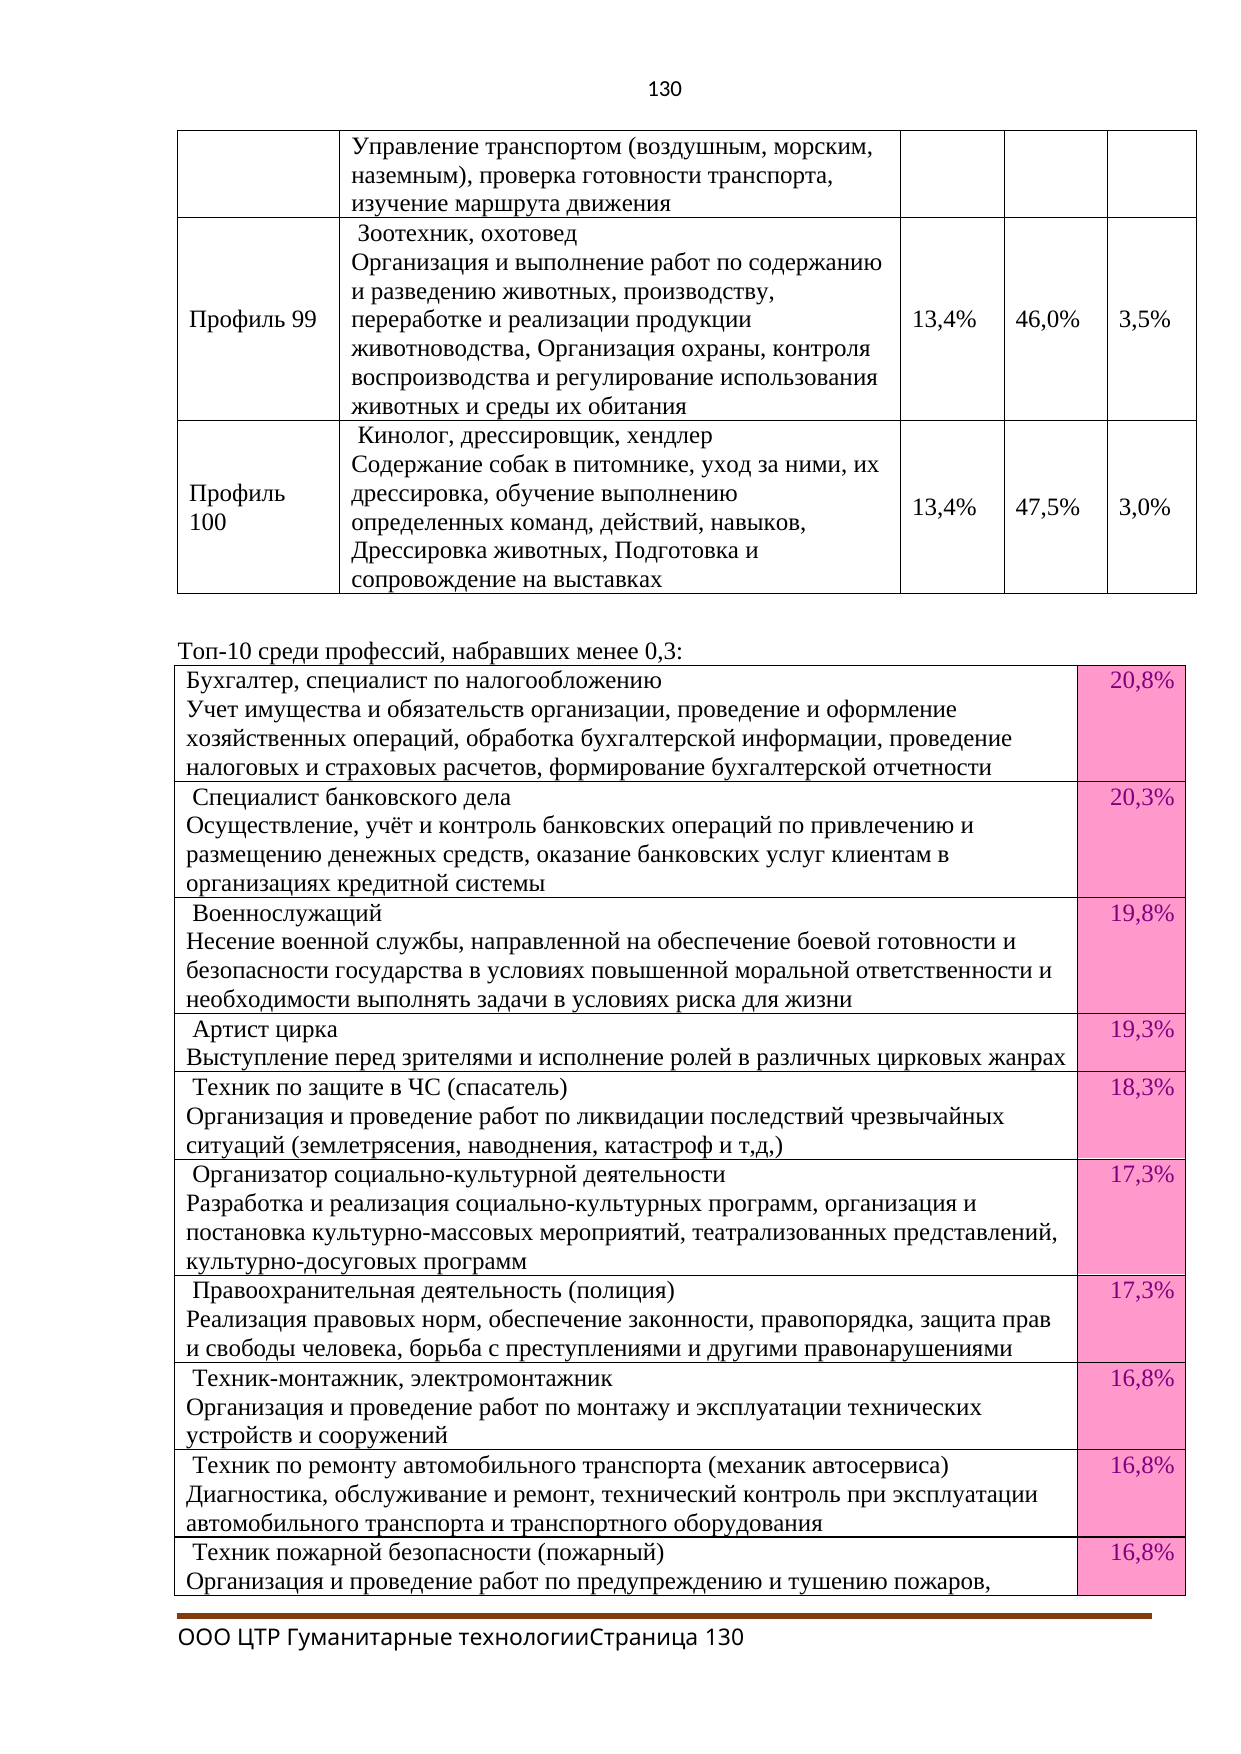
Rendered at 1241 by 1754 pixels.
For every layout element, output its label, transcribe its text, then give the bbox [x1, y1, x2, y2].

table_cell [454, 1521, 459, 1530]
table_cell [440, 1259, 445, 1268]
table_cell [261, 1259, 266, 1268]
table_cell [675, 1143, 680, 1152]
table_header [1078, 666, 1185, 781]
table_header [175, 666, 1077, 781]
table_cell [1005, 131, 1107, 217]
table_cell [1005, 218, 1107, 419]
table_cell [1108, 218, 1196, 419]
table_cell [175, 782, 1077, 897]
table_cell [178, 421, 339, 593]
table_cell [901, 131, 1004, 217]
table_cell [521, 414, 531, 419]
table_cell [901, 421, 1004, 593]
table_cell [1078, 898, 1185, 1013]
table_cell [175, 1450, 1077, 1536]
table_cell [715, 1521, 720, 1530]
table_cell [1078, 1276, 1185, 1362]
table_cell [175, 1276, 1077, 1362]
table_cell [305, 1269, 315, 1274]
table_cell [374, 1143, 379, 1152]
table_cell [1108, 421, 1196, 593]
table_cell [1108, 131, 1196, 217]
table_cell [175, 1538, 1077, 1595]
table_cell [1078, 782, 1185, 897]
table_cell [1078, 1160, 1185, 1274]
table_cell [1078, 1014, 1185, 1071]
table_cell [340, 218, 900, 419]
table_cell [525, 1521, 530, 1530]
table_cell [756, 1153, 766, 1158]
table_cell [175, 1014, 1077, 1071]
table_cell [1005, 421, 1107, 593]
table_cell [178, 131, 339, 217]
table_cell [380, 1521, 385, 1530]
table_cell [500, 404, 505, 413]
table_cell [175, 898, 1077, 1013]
text Топ-10 среди профессий, набравших менее 0,3: [177, 623, 1152, 664]
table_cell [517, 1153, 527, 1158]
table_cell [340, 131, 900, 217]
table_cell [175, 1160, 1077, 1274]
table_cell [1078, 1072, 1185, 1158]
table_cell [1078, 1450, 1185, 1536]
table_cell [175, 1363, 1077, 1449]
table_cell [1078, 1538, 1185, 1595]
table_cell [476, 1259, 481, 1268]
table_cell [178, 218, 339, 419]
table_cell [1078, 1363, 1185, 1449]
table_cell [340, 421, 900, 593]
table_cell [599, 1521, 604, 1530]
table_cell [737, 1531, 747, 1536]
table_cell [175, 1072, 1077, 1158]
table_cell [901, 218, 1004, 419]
